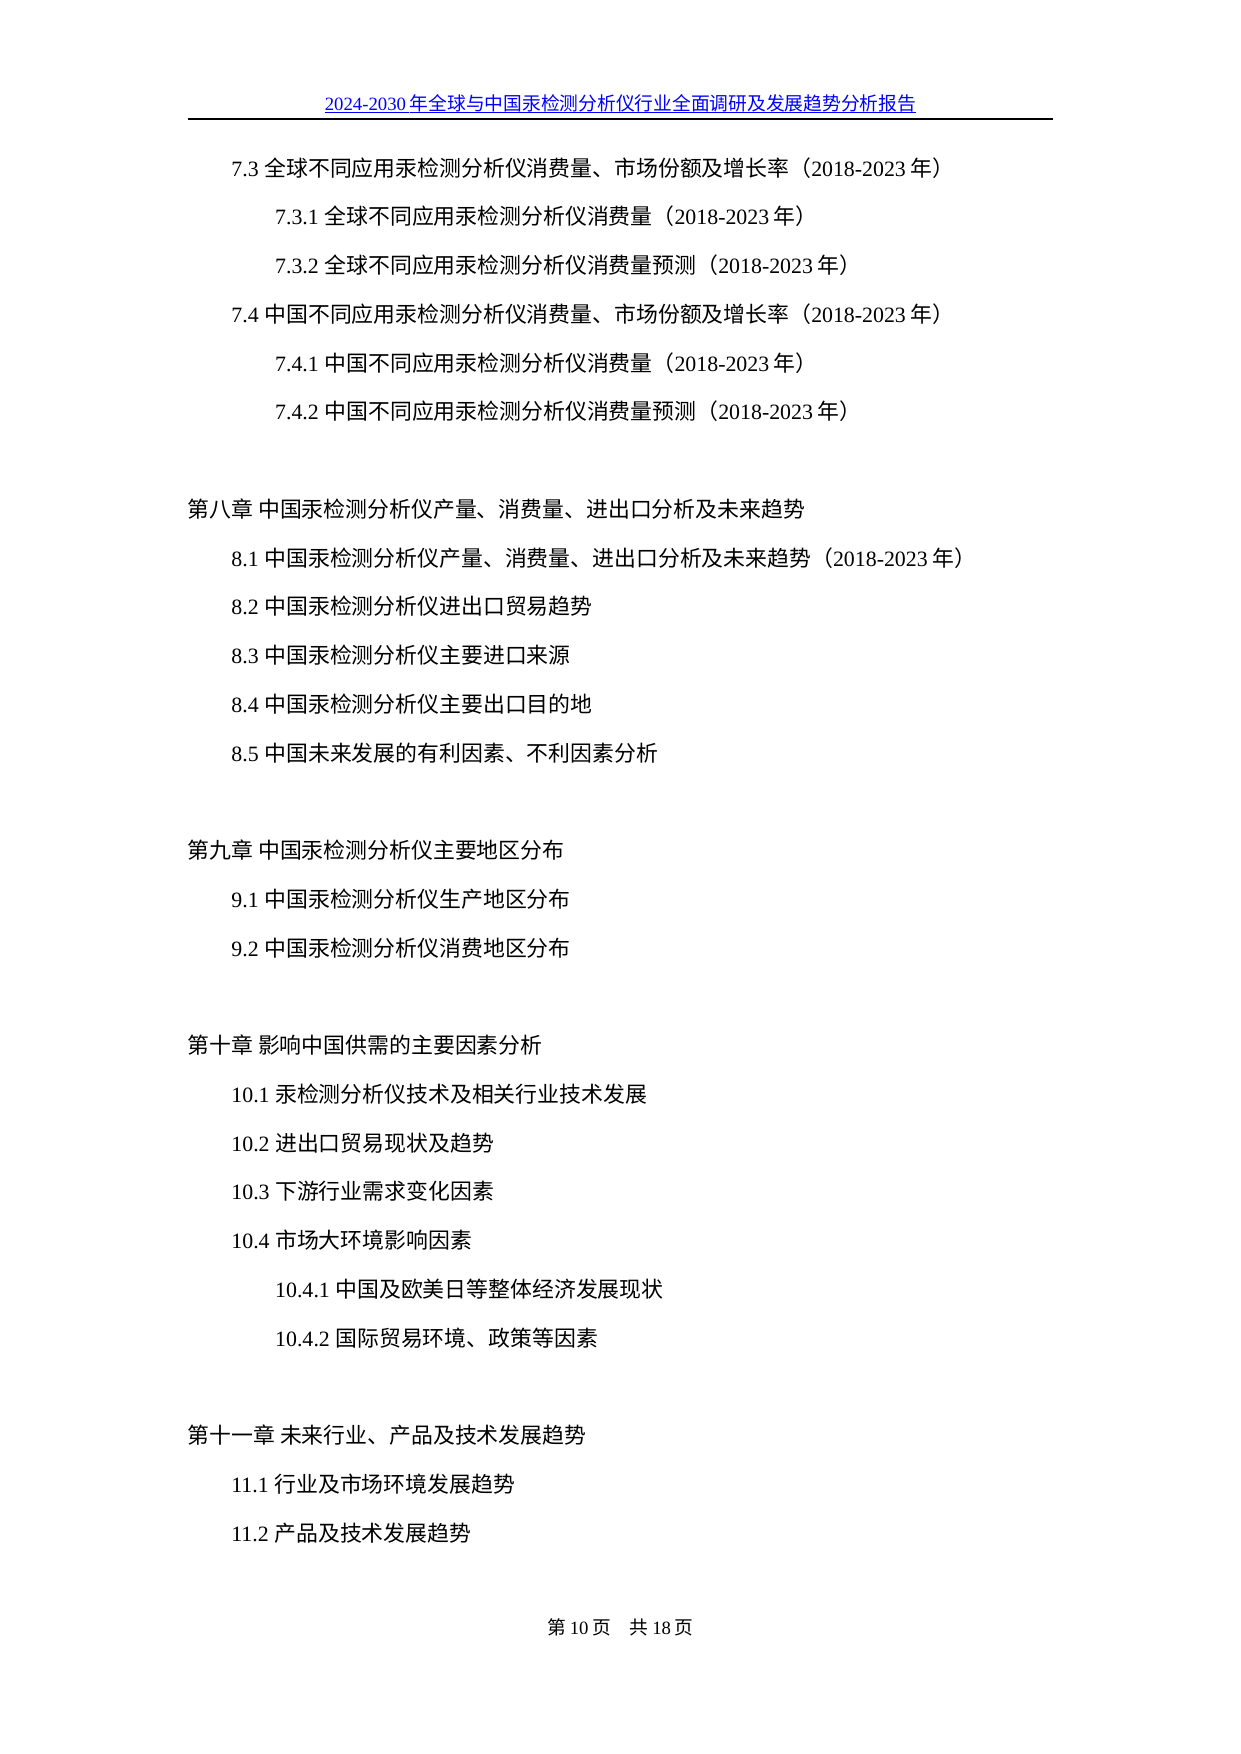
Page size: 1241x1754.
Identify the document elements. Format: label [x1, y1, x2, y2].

text [187, 150, 1053, 1548]
